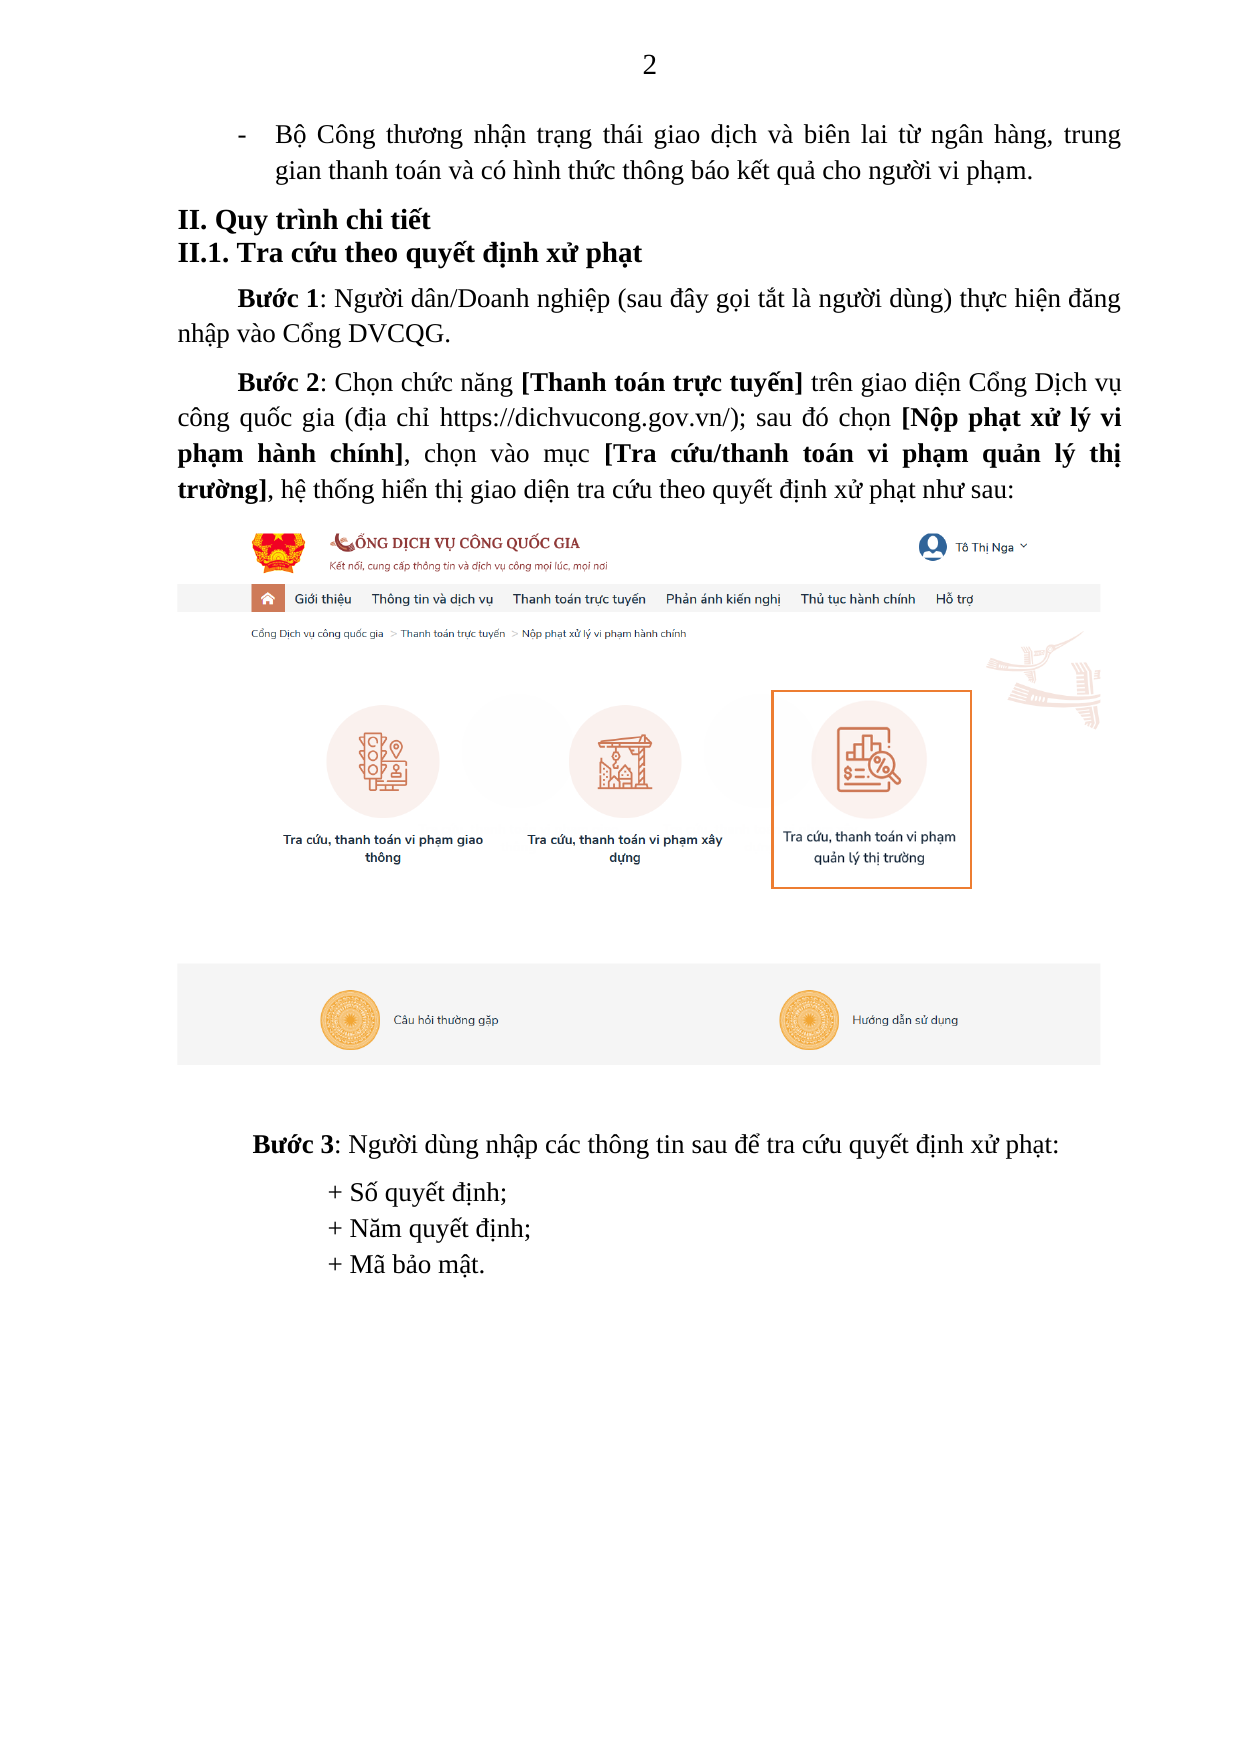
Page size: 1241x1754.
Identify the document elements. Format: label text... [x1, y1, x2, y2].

text II.1. Tra cứu theo quyết định xử phạt [177, 236, 1122, 269]
list Bộ Công thương nhận trạng thái giao dịch và biên lai từ ngân hàng, trung gian thanh toán và có hình thức thông báo kết quả cho người vi phạm. [237, 118, 1122, 185]
text Bước 1: Người dân/Doanh nghiệp (sau đây gọi tắt là người dùng) thực hiện đăng nhập vào Cổng DVCQG. [177, 282, 1122, 348]
list + Số quyết định; [327, 1176, 1122, 1207]
picture [177, 521, 1101, 1065]
list + Mã bảo mật. [327, 1248, 1122, 1279]
text Bước 3: Người dùng nhập các thông tin sau để tra cứu quyết định xử phạt: [177, 1128, 1122, 1159]
text II. Quy trình chi tiết [177, 202, 1122, 236]
list + Năm quyết định; [327, 1212, 1122, 1243]
text Bước 2: Chọn chức năng [Thanh toán trực tuyến] trên giao diện Cổng Dịch vụ công quốc gia (địa chỉ https://dichvucong.gov.vn/); sau đó chọn [Nộp phạt xử lý vi phạm hành chính], chọn vào mục [Tra cứu/thanh toán vi phạm quản lý thị trường], hệ thống hiển thị giao diện tra cứu theo quyết định xử phạt như sau: [177, 366, 1122, 504]
